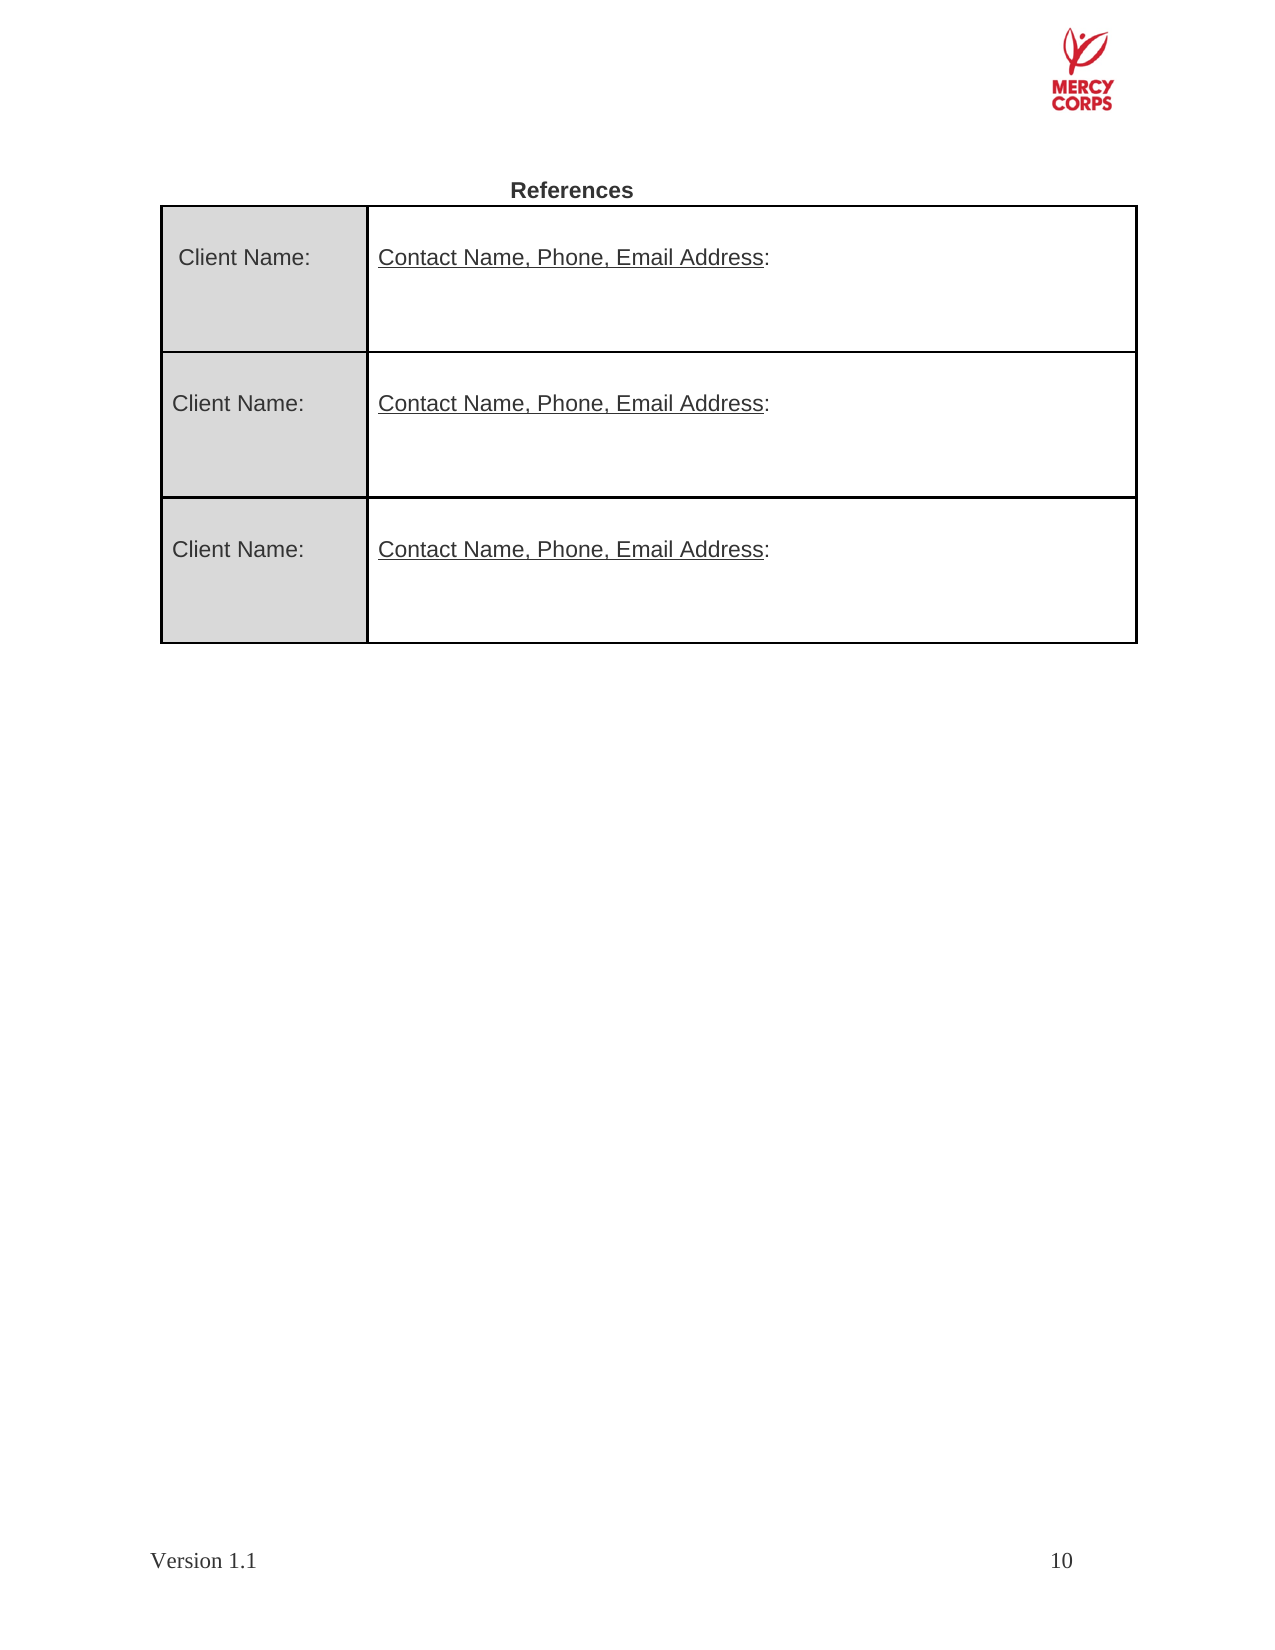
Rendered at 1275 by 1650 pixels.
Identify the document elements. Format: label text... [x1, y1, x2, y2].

table_header Contact Name, Phone, Email Address: [369, 207, 1135, 351]
table_cell Client Name: [163, 353, 366, 496]
table_cell Contact Name, Phone, Email Address: [369, 353, 1135, 496]
table_cell Client Name: [163, 499, 366, 642]
table_header Client Name: [163, 207, 366, 351]
picture [1042, 27, 1125, 113]
text References [19, 177, 1125, 203]
table_cell Contact Name, Phone, Email Address: [369, 499, 1135, 642]
